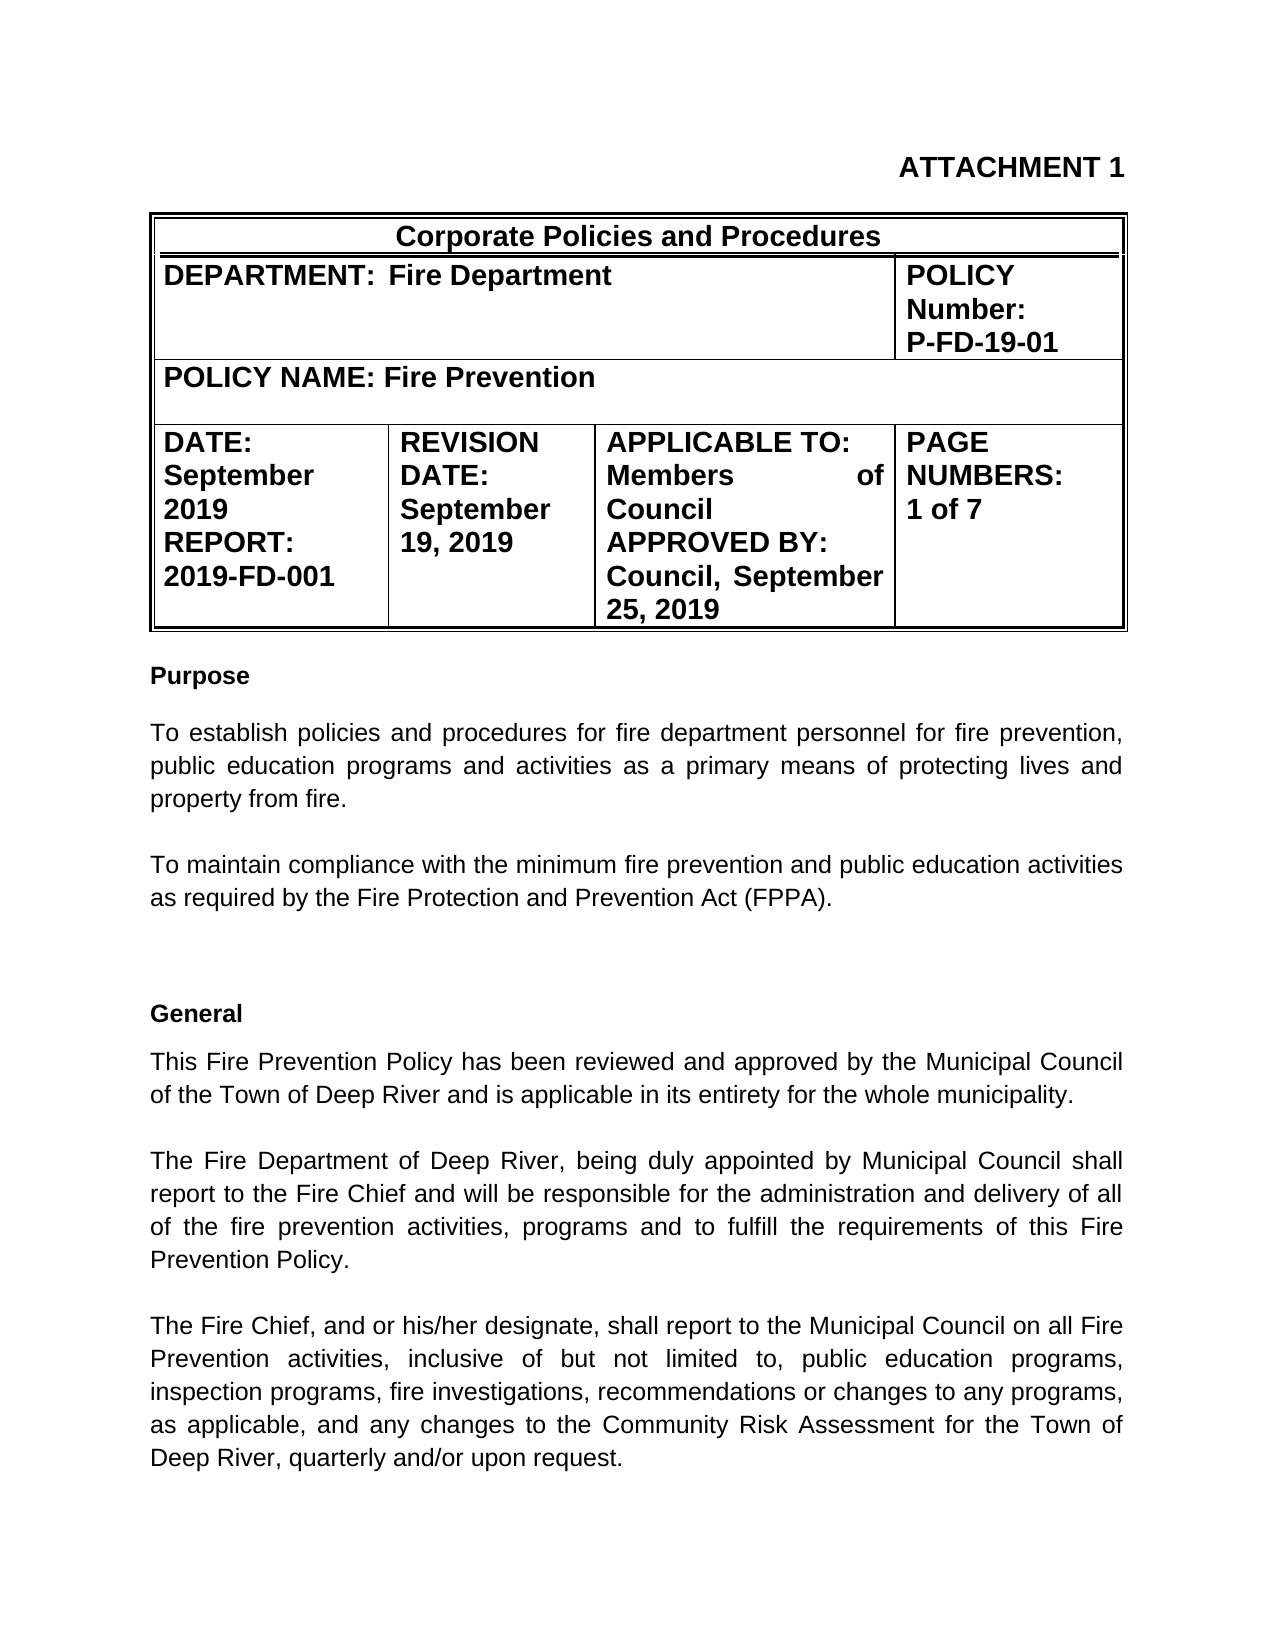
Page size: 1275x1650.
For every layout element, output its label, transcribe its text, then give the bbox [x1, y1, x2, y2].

table_header Corporate Policies and Procedures [155, 219, 1122, 252]
text Purpose [150, 661, 1125, 689]
list The Fire Chief, and or his/her designate, shall report to the Municipal Council on all Fire Prevention activities, inclusive of but not limited to, public education programs, inspection programs, fire investigations, recommendations or changes to any programs, as applicable, and any changes to the Community Risk Assessment for the Town of Deep River, quarterly and/or upon request. [150, 1311, 1125, 1472]
table_cell POLICY Number: P-FD-19-01 [896, 252, 1125, 359]
table_cell PAGE NUMBERS: 1 of 7 [896, 425, 1122, 626]
table_cell REVISION DATE: September 19, 2019 [389, 425, 594, 626]
list The Fire Department of Deep River, being duly appointed by Municipal Council shall report to the Fire Chief and will be responsible for the administration and delivery of all of the fire prevention activities, programs and to fulfill the requirements of this Fire Prevention Policy. [150, 1146, 1125, 1274]
list To establish policies and procedures for fire department personnel for fire prevention, public education programs and activities as a primary means of protecting lives and property from fire. [150, 718, 1125, 813]
table_cell DEPARTMENT: Fire Department [152, 252, 894, 359]
list To maintain compliance with the minimum fire prevention and public education activities as required by the Fire Protection and Prevention Act (FPPA). [150, 850, 1125, 912]
list This Fire Prevention Policy has been reviewed and approved by the Municipal Council of the Town of Deep River and is applicable in its entirety for the whole municipality. [150, 1047, 1125, 1108]
table_cell DATE: September 2019 REPORT: 2019-FD-001 [155, 425, 388, 626]
table_cell APPLICABLE TO: Members of Council APPROVED BY: Council, September 25, 2019 [596, 425, 894, 626]
table_cell POLICY NAME: Fire Prevention [155, 360, 1122, 423]
text ATTACHMENT 1 [150, 150, 1125, 183]
text General [150, 999, 1125, 1028]
